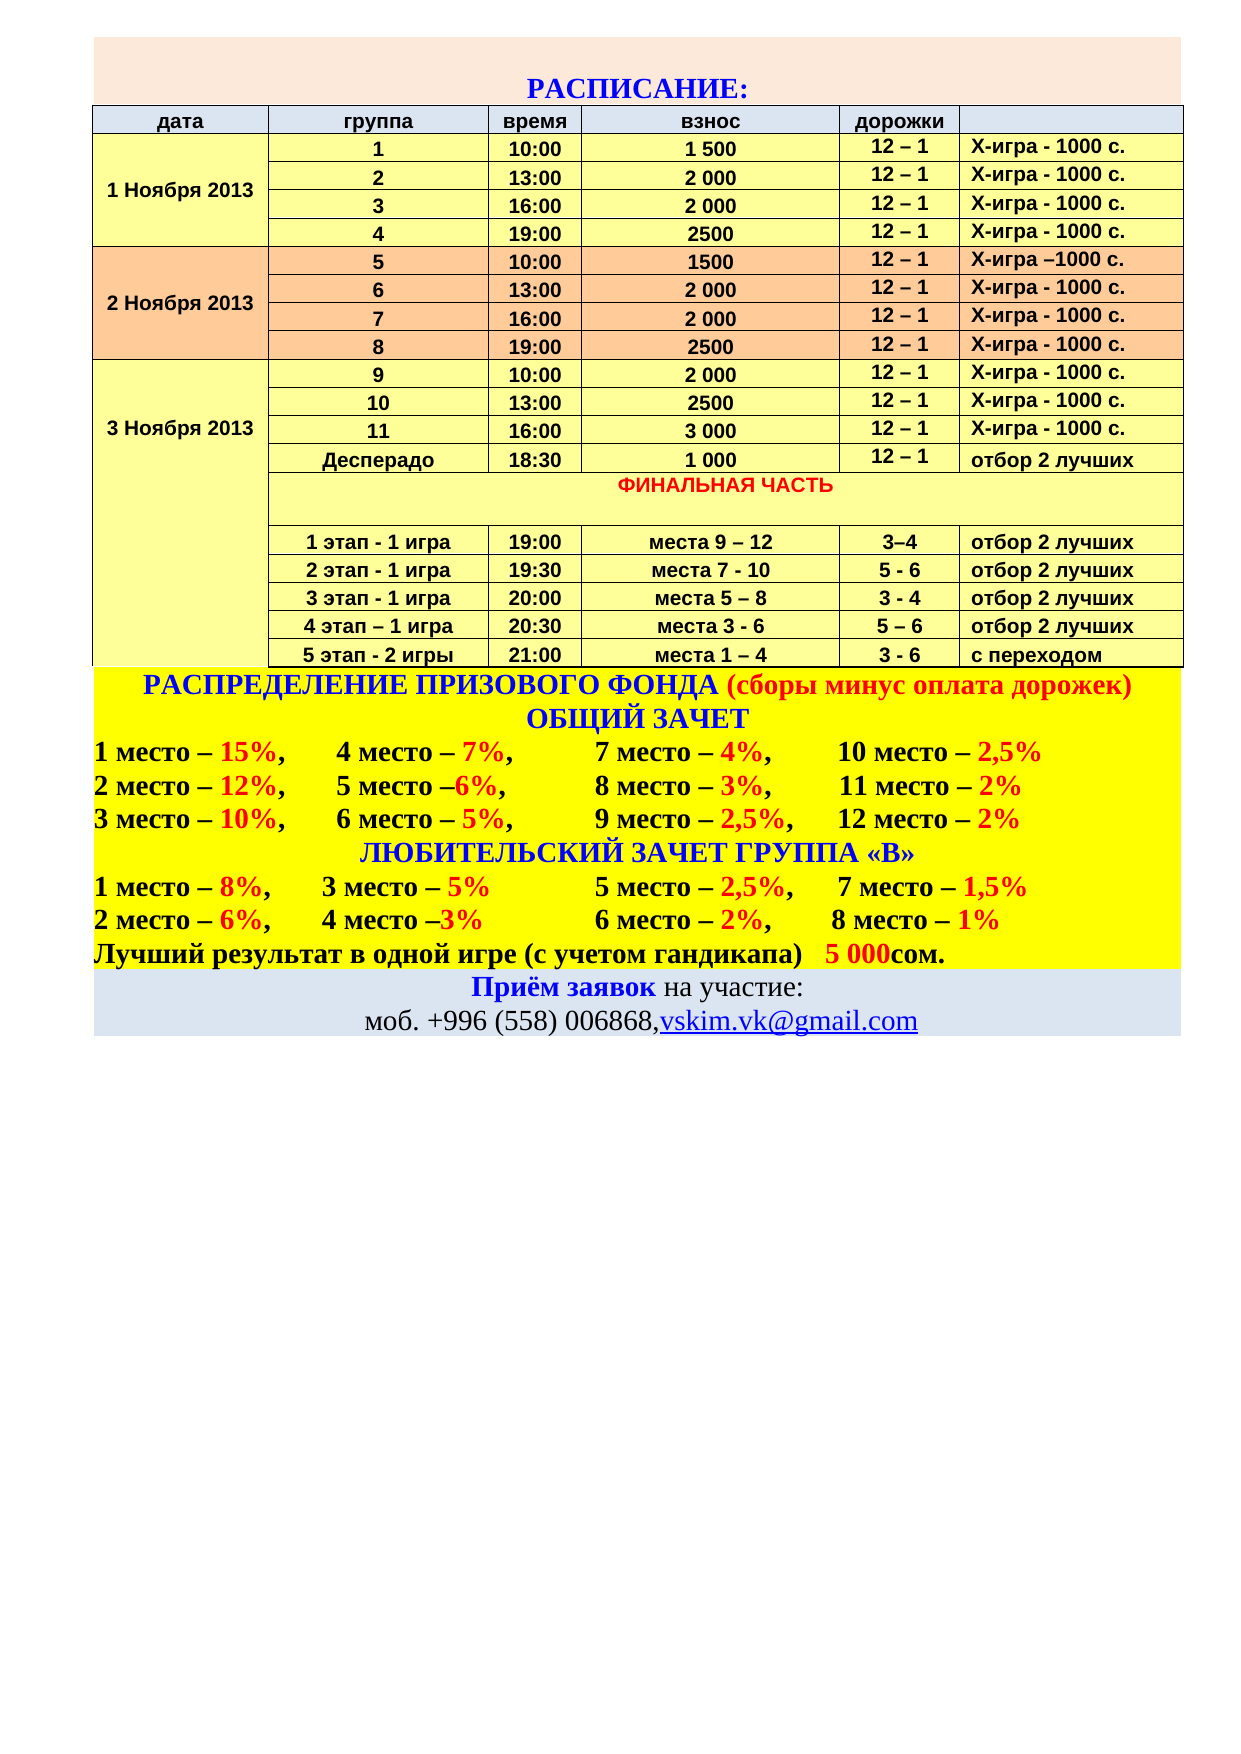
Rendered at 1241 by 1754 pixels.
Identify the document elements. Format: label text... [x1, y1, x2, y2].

table_cell 12 – 1 [840, 162, 959, 189]
table_cell 3–4 [840, 526, 959, 553]
text 2 место – 12%, 5 место –6%, 8 место – 3%, 11 место – 2% [94, 768, 1181, 802]
table_cell 1500 [582, 247, 839, 274]
table_cell 19:00 [489, 526, 581, 553]
table_cell Х-игра - 1000 с. [960, 134, 1183, 161]
table_cell Х-игра - 1000 с. [960, 303, 1183, 330]
table_cell 4 [269, 219, 488, 246]
table_cell 2500 [582, 219, 839, 246]
table_cell отбор 2 лучших [960, 444, 1183, 472]
text РАСПРЕДЕЛЕНИЕ ПРИЗОВОГО ФОНДА (сборы минус оплата дорожек) [94, 667, 1181, 701]
table_cell 2 Ноября 2013 [93, 247, 268, 359]
table_cell 13:00 [489, 275, 581, 302]
table_cell 3 Ноября 2013 [93, 360, 268, 472]
table_cell 12 – 1 [840, 416, 959, 443]
table_cell 16:00 [489, 190, 581, 217]
table_cell Х-игра - 1000 с. [960, 219, 1183, 246]
table_cell 1 500 [582, 134, 839, 161]
table_cell места 1 – 4 [582, 639, 839, 666]
table_cell 16:00 [489, 416, 581, 443]
text 2 место – 6%, 4 место –3% 6 место – 2%, 8 место – 1% [94, 902, 1181, 936]
table_cell 12 – 1 [840, 360, 959, 387]
table_cell 8 [269, 331, 488, 359]
table_cell 1 Ноября 2013 [93, 134, 268, 246]
text ЛЮБИТЕЛЬСКИЙ ЗАЧЕТ ГРУППА «В» [94, 835, 1181, 869]
table_cell 5 этап - 2 игры [269, 639, 488, 666]
table_header дорожки [840, 106, 959, 133]
table_cell 12 – 1 [840, 303, 959, 330]
table_cell 10 [269, 388, 488, 415]
table_cell 3 - 4 [840, 583, 959, 610]
table_cell 21:00 [489, 639, 581, 666]
table_cell 12 – 1 [840, 388, 959, 415]
table_cell 10:00 [489, 134, 581, 161]
table_cell 2 000 [582, 275, 839, 302]
table_cell 12 – 1 [840, 444, 959, 472]
table_cell 4 этап – 1 игра [269, 611, 488, 638]
text моб. +996 (558) 006868,vskim.vk@gmail.com [94, 1003, 1181, 1036]
table_cell Х-игра - 1000 с. [960, 162, 1183, 189]
text 1 место – 15%, 4 место – 7%, 7 место – 4%, 10 место – 2,5% [94, 734, 1181, 768]
table_cell 5 - 6 [840, 555, 959, 582]
table_cell 6 [269, 275, 488, 302]
table_cell места 7 - 10 [582, 555, 839, 582]
table_cell 2500 [582, 331, 839, 359]
table_cell 2 000 [582, 303, 839, 330]
table_header взнос [582, 106, 839, 133]
table_cell 5 – 6 [840, 611, 959, 638]
table_cell 2 [269, 162, 488, 189]
table_cell 3 [269, 190, 488, 217]
table_cell места 3 - 6 [582, 611, 839, 638]
table_cell 1 этап - 1 игра [269, 526, 488, 553]
table_cell Х-игра - 1000 с. [960, 331, 1183, 359]
text ОБЩИЙ ЗАЧЕТ [94, 701, 1181, 734]
table_cell 1 000 [582, 444, 839, 472]
table_cell отбор 2 лучших [960, 583, 1183, 610]
table_header дата [93, 106, 268, 133]
text Лучший результат в одной игре (с учетом гандикапа) 5 000сом. [94, 936, 1181, 969]
table_cell Х-игра –1000 с. [960, 247, 1183, 274]
table_cell 12 – 1 [840, 190, 959, 217]
table_cell [93, 472, 268, 666]
table_cell 18:30 [489, 444, 581, 472]
table_cell 9 [269, 360, 488, 387]
table_cell 2500 [582, 388, 839, 415]
table_cell 3 этап - 1 игра [269, 583, 488, 610]
table_cell 5 [269, 247, 488, 274]
table_header группа [269, 106, 488, 133]
table_cell ФИНАЛЬНАЯ ЧАСТЬ [269, 473, 1183, 525]
table_cell Х-игра - 1000 с. [960, 360, 1183, 387]
text 3 место – 10%, 6 место – 5%, 9 место – 2,5%, 12 место – 2% [94, 802, 1181, 835]
table_cell Х-игра - 1000 с. [960, 275, 1183, 302]
table_cell Х-игра - 1000 с. [960, 190, 1183, 217]
text Приём заявок на участие: [94, 969, 1181, 1003]
table_cell 13:00 [489, 162, 581, 189]
table_cell 19:00 [489, 219, 581, 246]
table_cell 10:00 [489, 360, 581, 387]
table_cell места 9 – 12 [582, 526, 839, 553]
table_cell 12 – 1 [840, 134, 959, 161]
table_cell 12 – 1 [840, 275, 959, 302]
table_cell 11 [269, 416, 488, 443]
table_cell 12 – 1 [840, 331, 959, 359]
table_cell 3 - 6 [840, 639, 959, 666]
table_cell Х-игра - 1000 с. [960, 416, 1183, 443]
table_cell 13:00 [489, 388, 581, 415]
table_cell 20:30 [489, 611, 581, 638]
table_header [960, 106, 1183, 133]
table_cell отбор 2 лучших [960, 526, 1183, 553]
table_cell 2 000 [582, 162, 839, 189]
table_cell 2 000 [582, 360, 839, 387]
table_cell 16:00 [489, 303, 581, 330]
table_cell места 5 – 8 [582, 583, 839, 610]
table_cell 19:30 [489, 555, 581, 582]
table_cell 20:00 [489, 583, 581, 610]
table_cell 19:00 [489, 331, 581, 359]
table_cell 7 [269, 303, 488, 330]
table_cell 12 – 1 [840, 247, 959, 274]
table_cell Десперадо [269, 444, 488, 472]
text РАСПИСАНИЕ: [94, 71, 1181, 104]
table_cell 2 000 [582, 190, 839, 217]
table_cell отбор 2 лучших [960, 611, 1183, 638]
table_cell Х-игра - 1000 с. [960, 388, 1183, 415]
table_cell 1 [269, 134, 488, 161]
table_cell 3 000 [582, 416, 839, 443]
table_cell с переходом [960, 639, 1183, 666]
text 1 место – 8%, 3 место – 5% 5 место – 2,5%, 7 место – 1,5% [94, 869, 1181, 902]
table_cell 10:00 [489, 247, 581, 274]
table_cell 12 – 1 [840, 219, 959, 246]
table_cell отбор 2 лучших [960, 555, 1183, 582]
table_cell 2 этап - 1 игра [269, 555, 488, 582]
table_header время [489, 106, 581, 133]
